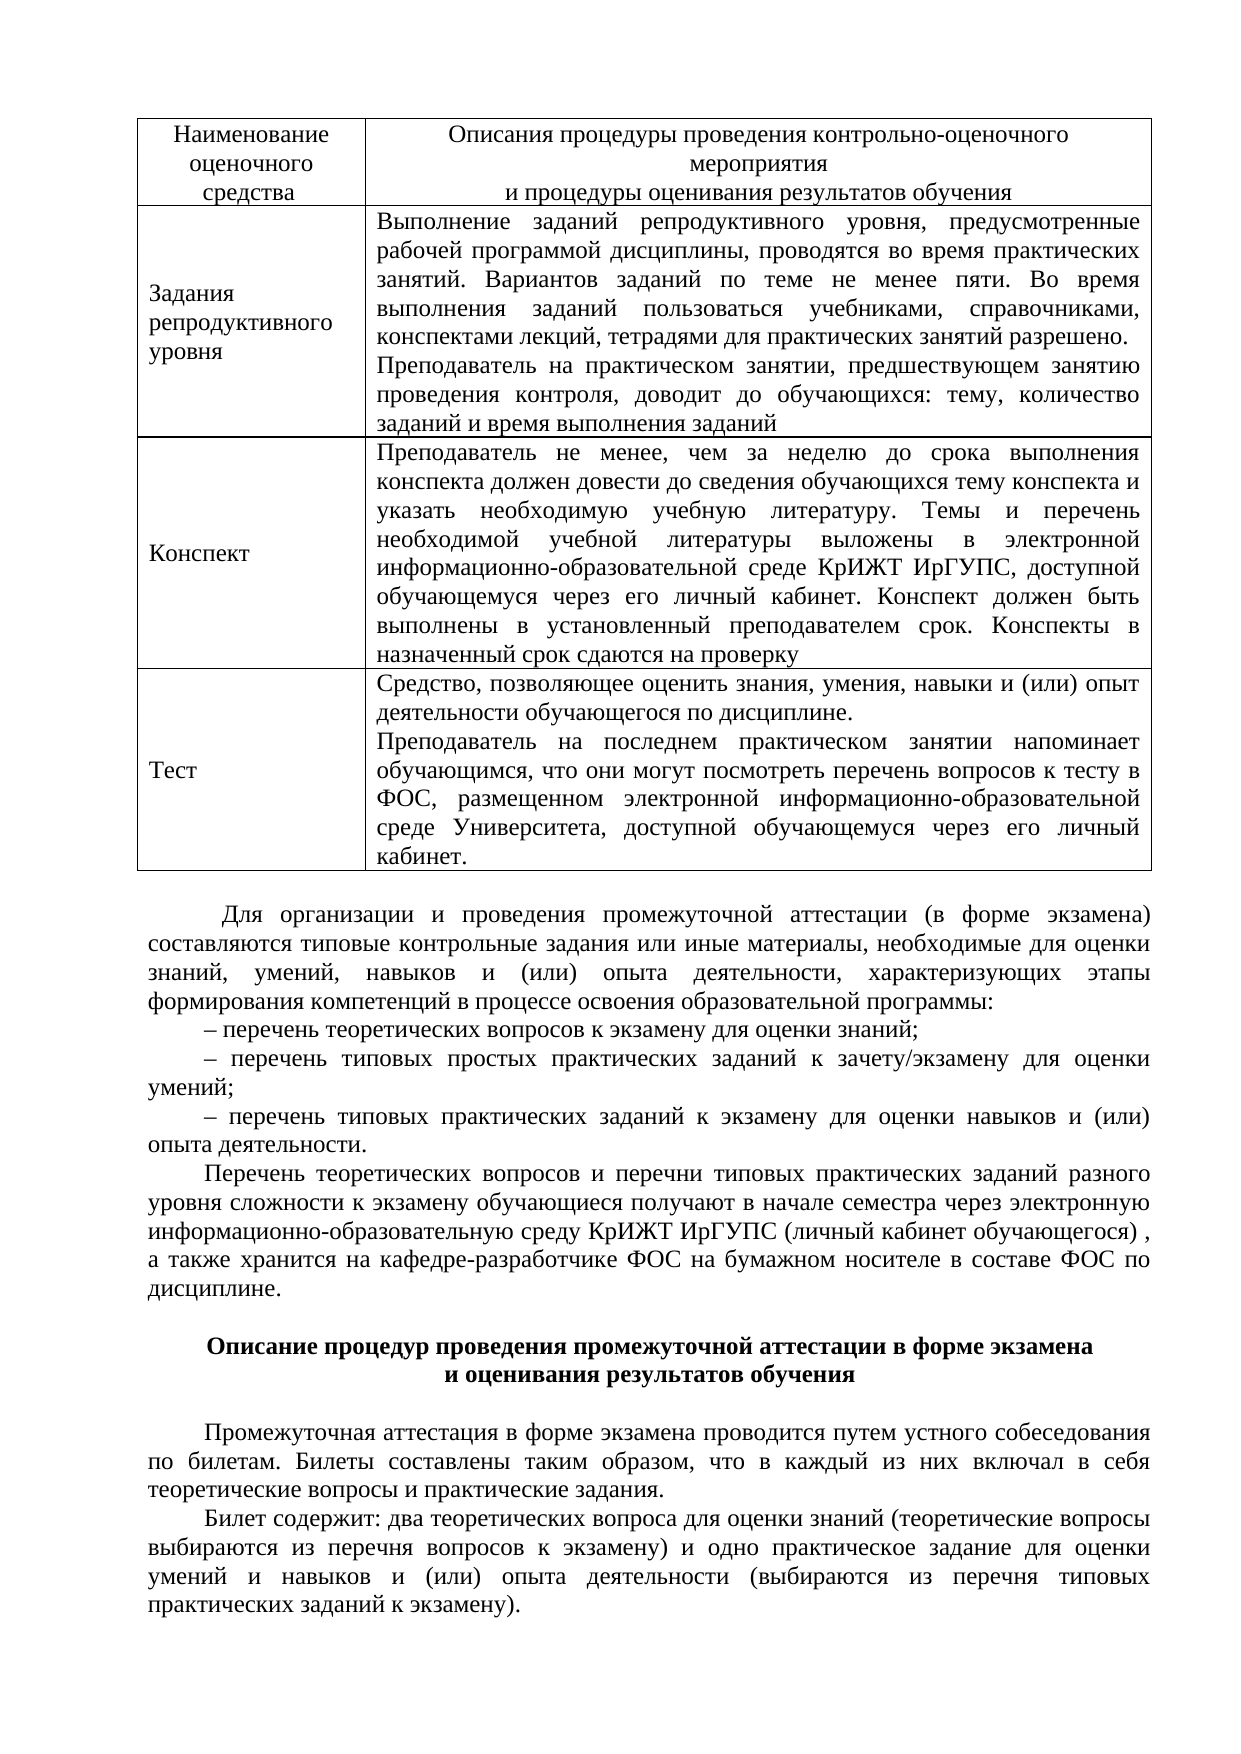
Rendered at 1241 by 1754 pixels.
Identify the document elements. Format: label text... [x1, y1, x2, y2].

text Перечень теоретических вопросов и перечни типовых практических заданий разного уровня сложности к экзамену обучающиеся получают в начале семестра через электронную информационно-образовательную среду КрИЖТ ИрГУПС (личный кабинет обучающегося) , а также хранится на кафедре-разработчике ФОС на бумажном носителе в составе ФОС по дисциплине. [148, 1158, 1152, 1302]
table_cell Выполнение заданий репродуктивного уровня, предусмотренные рабочей программой дисциплины, проводятся во время практических занятий. Вариантов заданий по теме не менее пяти. Во время выполнения заданий пользоваться учебниками, справочниками, конспектами лекций, тетрадями для практических занятий разрешено. Преподаватель на практическом занятии, предшествующем занятию проведения контроля, доводит до обучающихся: тему, количество заданий и время выполнения заданий [366, 206, 1151, 436]
text Билет содержит: два теоретических вопроса для оценки знаний (теоретические вопросы выбираются из перечня вопросов к экзамену) и одно практическое задание для оценки умений и навыков и (или) опыта деятельности (выбираются из перечня типовых практических заданий к экзамену). [148, 1503, 1152, 1618]
text Описание процедур проведения промежуточной аттестации в форме экзамена [148, 1331, 1152, 1359]
table_header Наименование оценочного средства [138, 119, 365, 205]
table_cell Тест [138, 669, 365, 870]
text и оценивания результатов обучения [148, 1359, 1152, 1388]
table_cell Задания репродуктивного уровня [138, 206, 365, 436]
table_cell Преподаватель не менее, чем за неделю до срока выполнения конспекта должен довести до сведения обучающихся тему конспекта и указать необходимую учебную литературу. Темы и перечень необходимой учебной литературы выложены в электронной информационно-образовательной среде КрИЖТ ИрГУПС, доступной обучающемуся через его личный кабинет. Конспект должен быть выполнены в установленный преподавателем срок. Конспекты в назначенный срок сдаются на проверку [366, 438, 1151, 667]
text Для организации и проведения промежуточной аттестации (в форме экзамена) составляются типовые контрольные задания или иные материалы, необходимые для оценки знаний, умений, навыков и (или) опыта деятельности, характеризующих этапы формирования компетенций в процессе освоения образовательной программы: [148, 899, 1152, 1014]
text – перечень типовых практических заданий к экзамену для оценки навыков и (или) опыта деятельности. [148, 1101, 1152, 1158]
table_cell Средство, позволяющее оценить знания, умения, навыки и (или) опыт деятельности обучающегося по дисциплине. Преподаватель на последнем практическом занятии напоминает обучающимся, что они могут посмотреть перечень вопросов к тесту в ФОС, размещенном электронной информационно-образовательной среде Университета, доступной обучающемуся через его личный кабинет. [366, 669, 1151, 870]
text – перечень типовых простых практических заданий к зачету/экзамену для оценки умений; [148, 1043, 1152, 1101]
text Промежуточная аттестация в форме экзамена проводится путем устного собеседования по билетам. Билеты составлены таким образом, что в каждый из них включал в себя теоретические вопросы и практические задания. [148, 1417, 1152, 1503]
text – перечень теоретических вопросов к экзамену для оценки знаний; [148, 1014, 1152, 1043]
table_cell Конспект [138, 438, 365, 667]
table_header Описания процедуры проведения контрольно-оценочного мероприятия и процедуры оценивания результатов обучения [366, 119, 1151, 205]
